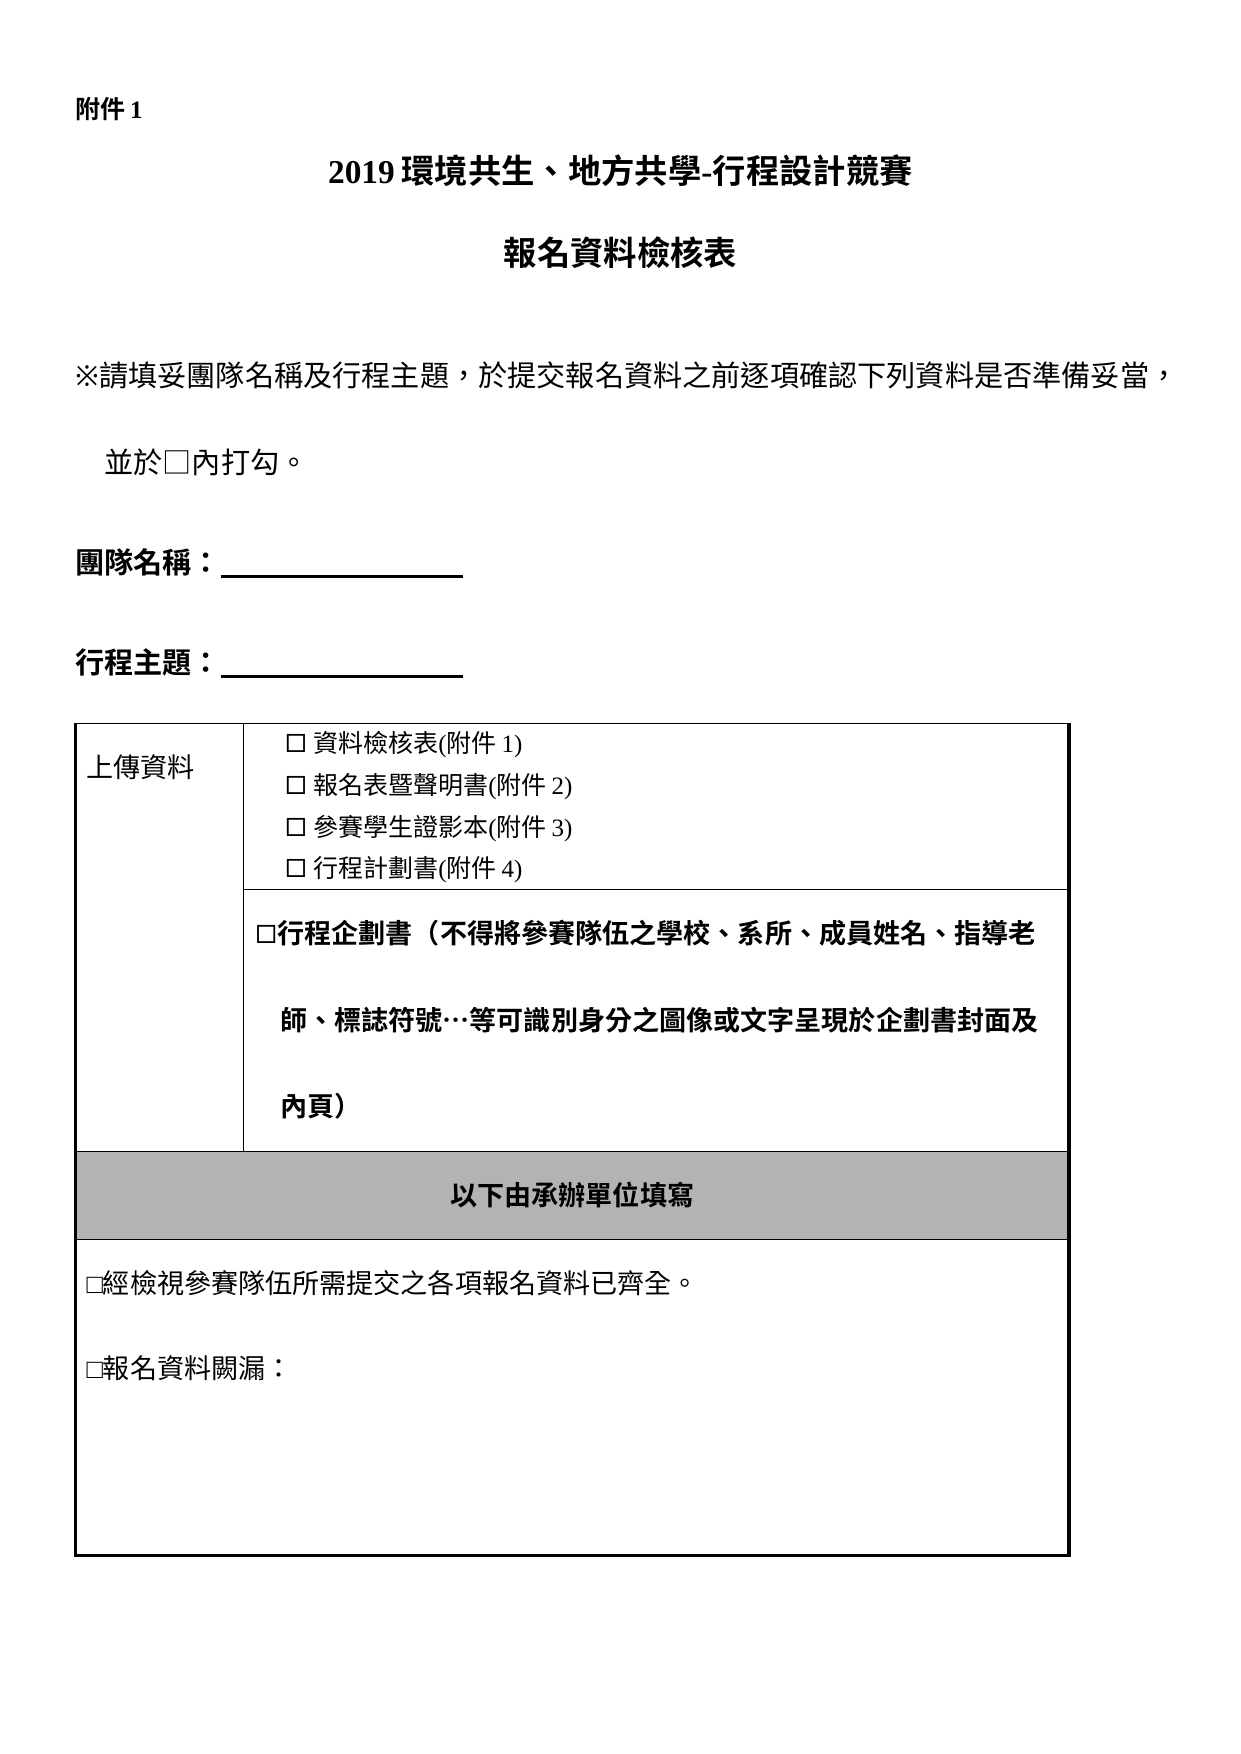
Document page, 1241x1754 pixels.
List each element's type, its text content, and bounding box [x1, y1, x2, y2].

text 報名資料檢核表 [75, 213, 1165, 288]
table_cell 以下由承辦單位填寫 [77, 1152, 1067, 1239]
text 2019環境共生、地方共學-行程設計競賽 [75, 131, 1165, 206]
table_cell 行程企劃書（不得將參賽隊伍之學校、系所、成員姓名、指導老師、標誌符號…等可識別身分之圖像或文字呈現於企劃書封面及內頁） [244, 890, 1067, 1151]
table_cell □經檢視參賽隊伍所需提交之各項報名資料已齊全。 □報名資料闕漏： [77, 1240, 1067, 1554]
table_header 上傳資料 [77, 724, 243, 1151]
table_header 資料檢核表(附件1) 報名表暨聲明書(附件2) 參賽學生證影本(附件3) 行程計劃書(附件4) [244, 724, 1067, 889]
text 團隊名稱： [75, 523, 1165, 598]
text 附件1 [75, 89, 1165, 126]
text ※請填妥團隊名稱及行程主題，於提交報名資料之前逐項確認下列資料是否準備妥當，並於□內打勾。 [75, 337, 1165, 498]
text 行程主題： [75, 623, 1165, 698]
